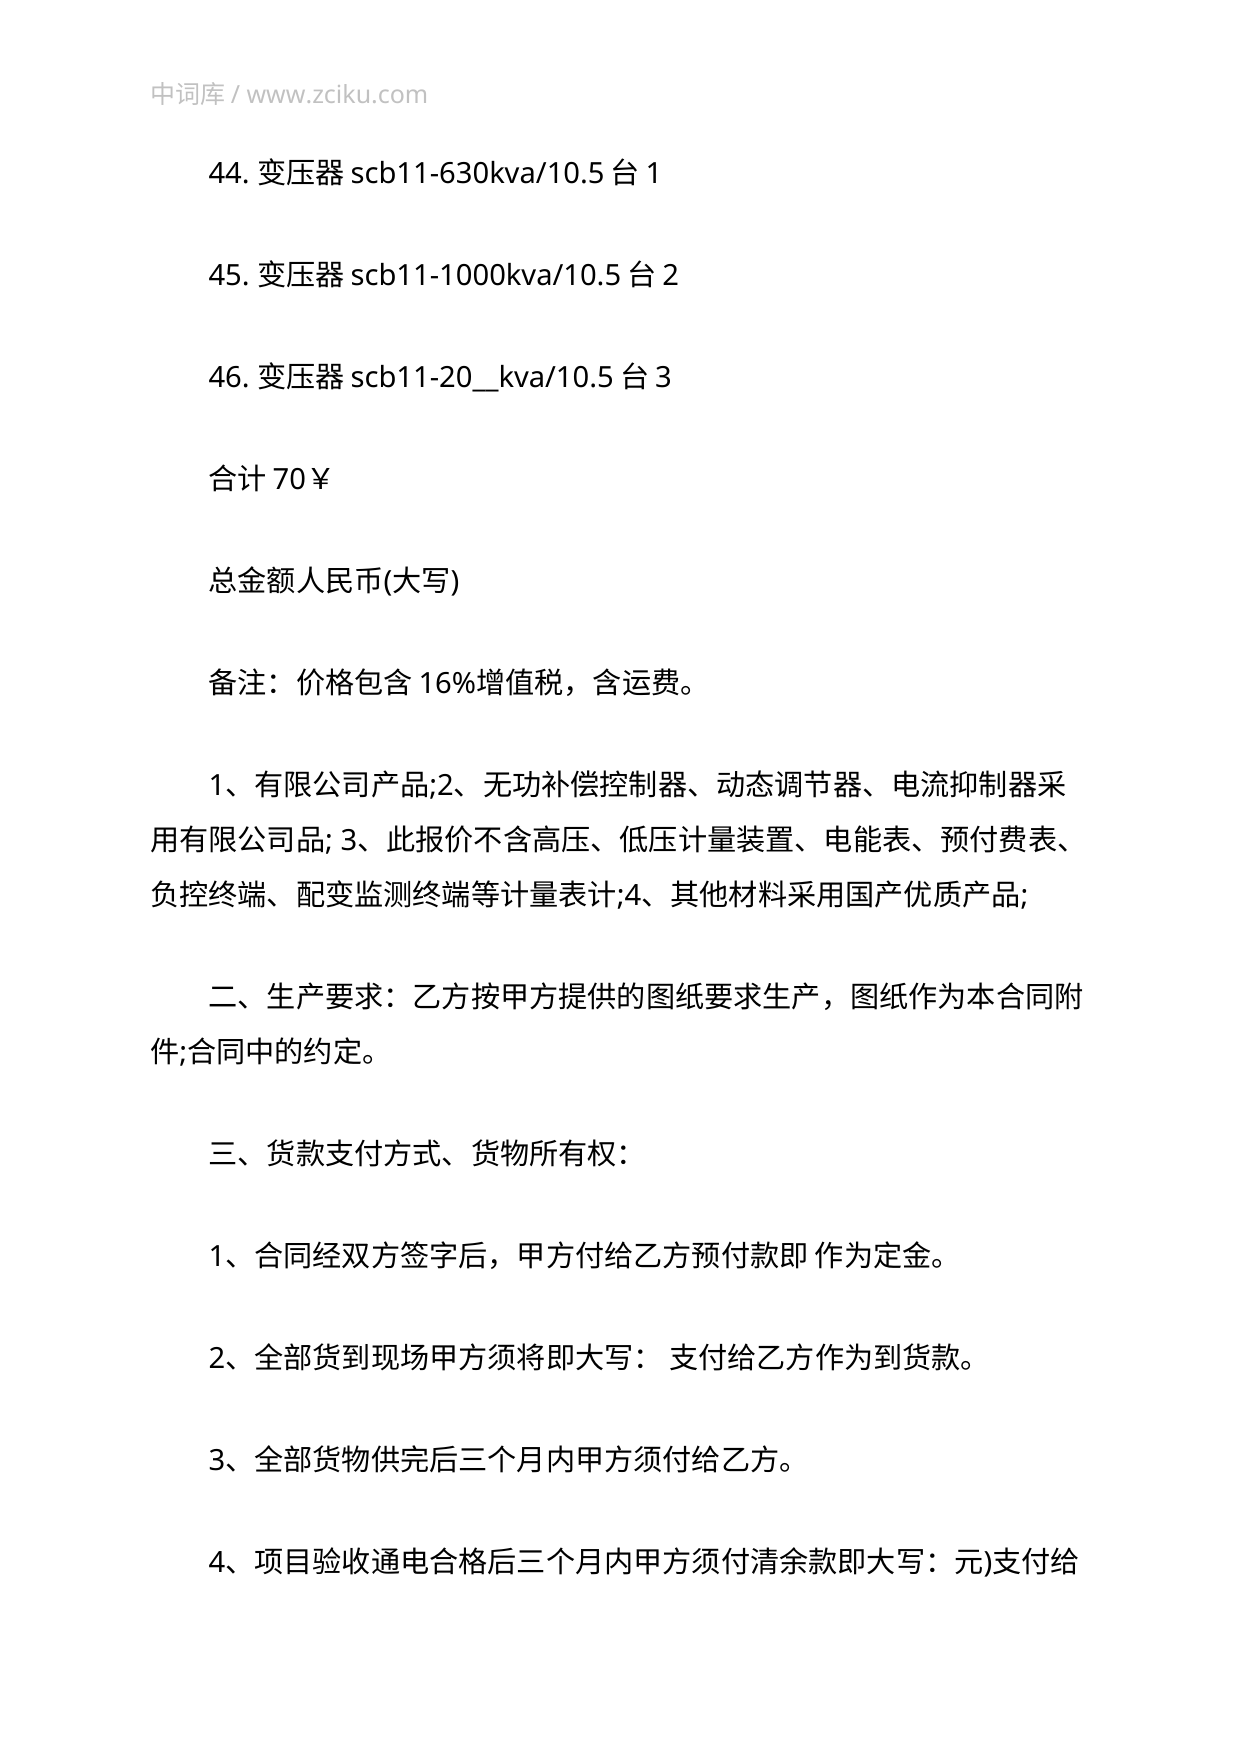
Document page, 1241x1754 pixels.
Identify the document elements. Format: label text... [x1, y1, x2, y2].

text 1、合同经双方签字后，甲方付给乙方预付款即 作为定金。 [150, 1232, 1090, 1275]
text 44. 变压器scb11-630kva/10.5台1 [150, 150, 1090, 192]
text 2、全部货到现场甲方须将即大写： 支付给乙方作为到货款。 [150, 1334, 1090, 1377]
text 三、货款支付方式、货物所有权： [150, 1131, 1090, 1173]
text 45. 变压器scb11-1000kva/10.5台2 [150, 252, 1090, 294]
text 3、全部货物供完后三个月内甲方须付给乙方。 [150, 1436, 1090, 1479]
text 46. 变压器scb11-20__kva/10.5台3 [150, 354, 1090, 396]
text 二、生产要求：乙方按甲方提供的图纸要求生产，图纸作为本合同附件;合同中的约定。 [150, 974, 1090, 1071]
text 总金额人民币(大写) [150, 558, 1090, 600]
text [150, 1538, 1090, 1581]
text 备注：价格包含16%增值税，含运费。 [150, 660, 1090, 702]
text 1、有限公司产品;2、无功补偿控制器、动态调节器、电流抑制器采用有限公司品; 3、此报价不含高压、低压计量装置、电能表、预付费表、负控终端、配变监测终端等计量表计;4、其他材料采用国产优质产品; [150, 762, 1090, 914]
text 合计70￥ [150, 456, 1090, 498]
